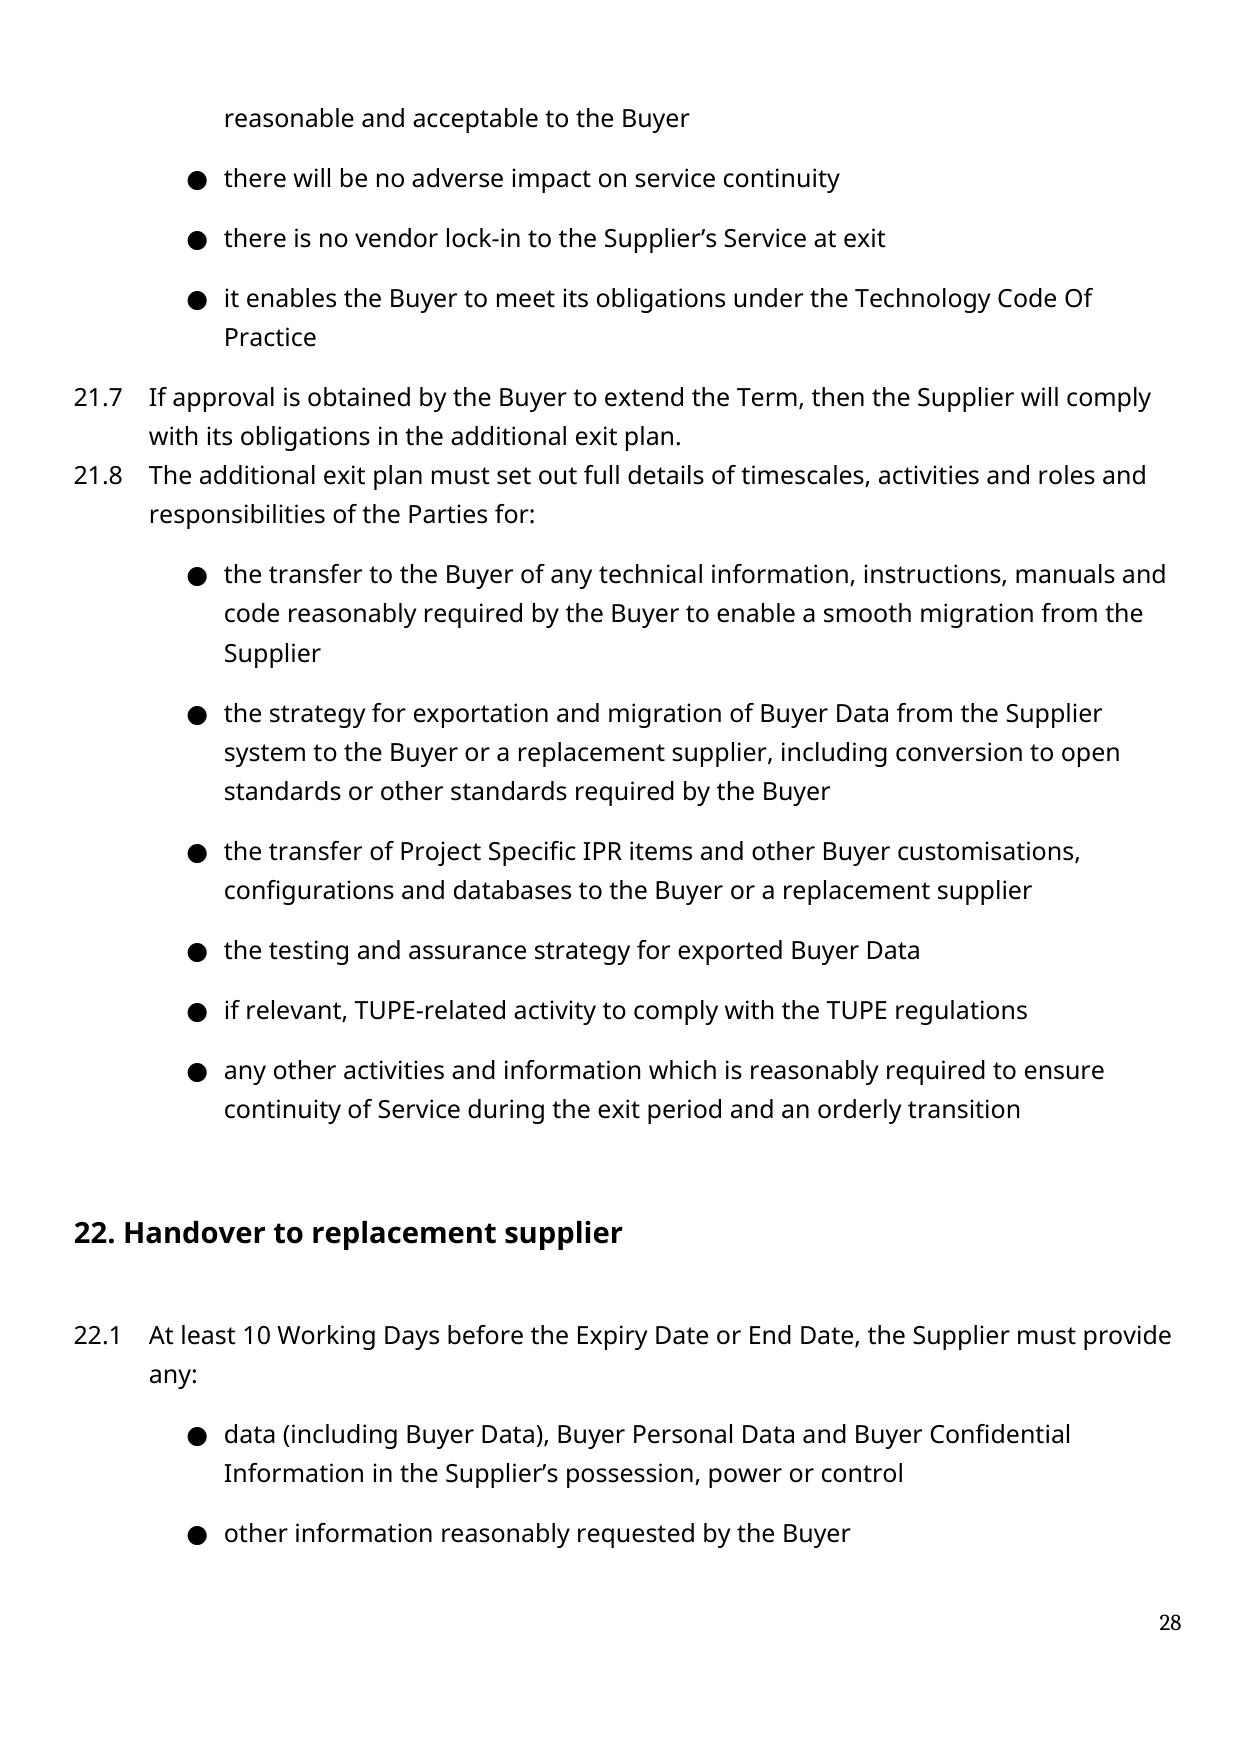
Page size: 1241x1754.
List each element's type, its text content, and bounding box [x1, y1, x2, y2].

list there will be no adverse impact on service continuity [186, 160, 1181, 194]
list If approval is obtained by the Buyer to extend the Term, then the Supplier will comply with its obligations in the additional exit plan. [73, 379, 1181, 453]
list any other activities and information which is reasonably required to ensure continuity of Service during the exit period and an orderly transition [186, 1053, 1181, 1126]
list At least 10 Working Days before the Expiry Date or End Date, the Supplier must provide any: [73, 1318, 1181, 1391]
list the testing and assurance strategy for exported Buyer Data [186, 933, 1181, 967]
list it enables the Buyer to meet its obligations under the Technology Code Of Practice [186, 280, 1181, 353]
list data (including Buyer Data), Buyer Personal Data and Buyer Confidential Information in the Supplier’s possession, power or control [186, 1417, 1181, 1490]
list the transfer of Project Specific IPR items and other Buyer customisations, configurations and databases to the Buyer or a replacement supplier [186, 834, 1181, 907]
subtitle 22. Handover to replacement supplier [74, 1212, 1181, 1252]
list the transfer to the Buyer of any technical information, instructions, manuals and code reasonably required by the Buyer to enable a smooth migration from the Supplier [186, 557, 1181, 669]
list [186, 100, 1181, 134]
list other information reasonably requested by the Buyer [186, 1516, 1181, 1550]
list the strategy for exportation and migration of Buyer Data from the Supplier system to the Buyer or a replacement supplier, including conversion to open standards or other standards required by the Buyer [186, 695, 1181, 808]
list there is no vendor lock-in to the Supplier’s Service at exit [186, 220, 1181, 254]
list if relevant, TUPE-related activity to comply with the TUPE regulations [186, 993, 1181, 1027]
list The additional exit plan must set out full details of timescales, activities and roles and responsibilities of the Parties for: [73, 458, 1181, 531]
